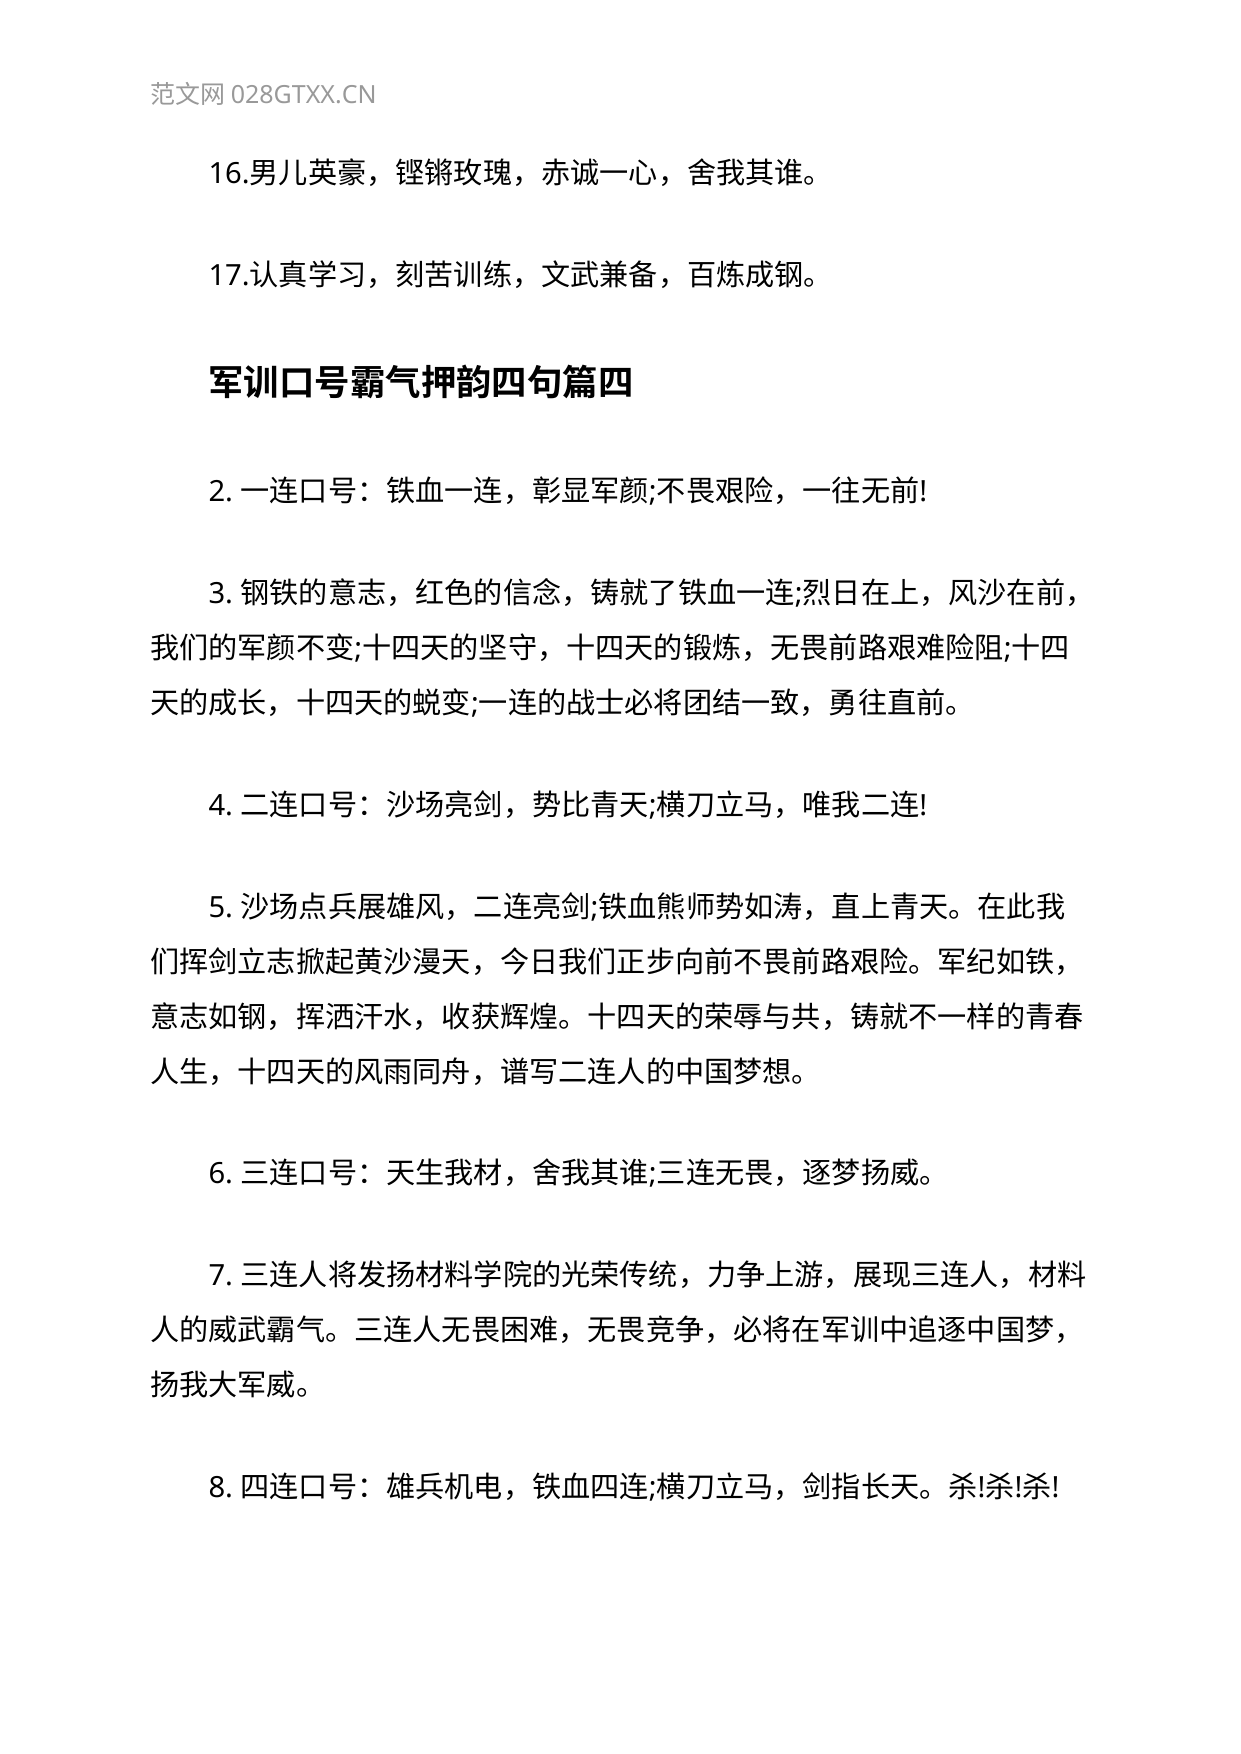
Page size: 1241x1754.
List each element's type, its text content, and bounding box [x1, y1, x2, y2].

text 6. 三连口号：天生我材，舍我其谁;三连无畏，逐梦扬威。 [150, 1150, 1090, 1192]
text 4. 二连口号：沙场亮剑，势比青天;横刀立马，唯我二连! [150, 781, 1090, 824]
text 7. 三连人将发扬材料学院的光荣传统，力争上游，展现三连人，材料人的威武霸气。三连人无畏困难，无畏竞争，必将在军训中追逐中国梦，扬我大军威。 [150, 1252, 1090, 1404]
text 军训口号霸气押韵四句篇四 [150, 354, 1090, 405]
text 17.认真学习，刻苦训练，文武兼备，百炼成钢。 [150, 252, 1090, 294]
text 3. 钢铁的意志，红色的信念，铸就了铁血一连;烈日在上，风沙在前，我们的军颜不变;十四天的坚守，十四天的锻炼，无畏前路艰难险阻;十四天的成长，十四天的蜕变;一连的战士必将团结一致，勇往直前。 [150, 569, 1090, 722]
text 8. 四连口号：雄兵机电，铁血四连;横刀立马，剑指长天。杀!杀!杀! [150, 1463, 1090, 1506]
text 16.男儿英豪，铿锵玫瑰，赤诚一心，舍我其谁。 [150, 150, 1090, 192]
text 5. 沙场点兵展雄风，二连亮剑;铁血熊师势如涛，直上青天。在此我们挥剑立志掀起黄沙漫天，今日我们正步向前不畏前路艰险。军纪如铁，意志如钢，挥洒汗水，收获辉煌。十四天的荣辱与共，铸就不一样的青春人生，十四天的风雨同舟，谱写二连人的中国梦想。 [150, 883, 1090, 1090]
text 2. 一连口号：铁血一连，彰显军颜;不畏艰险，一往无前! [150, 467, 1090, 510]
